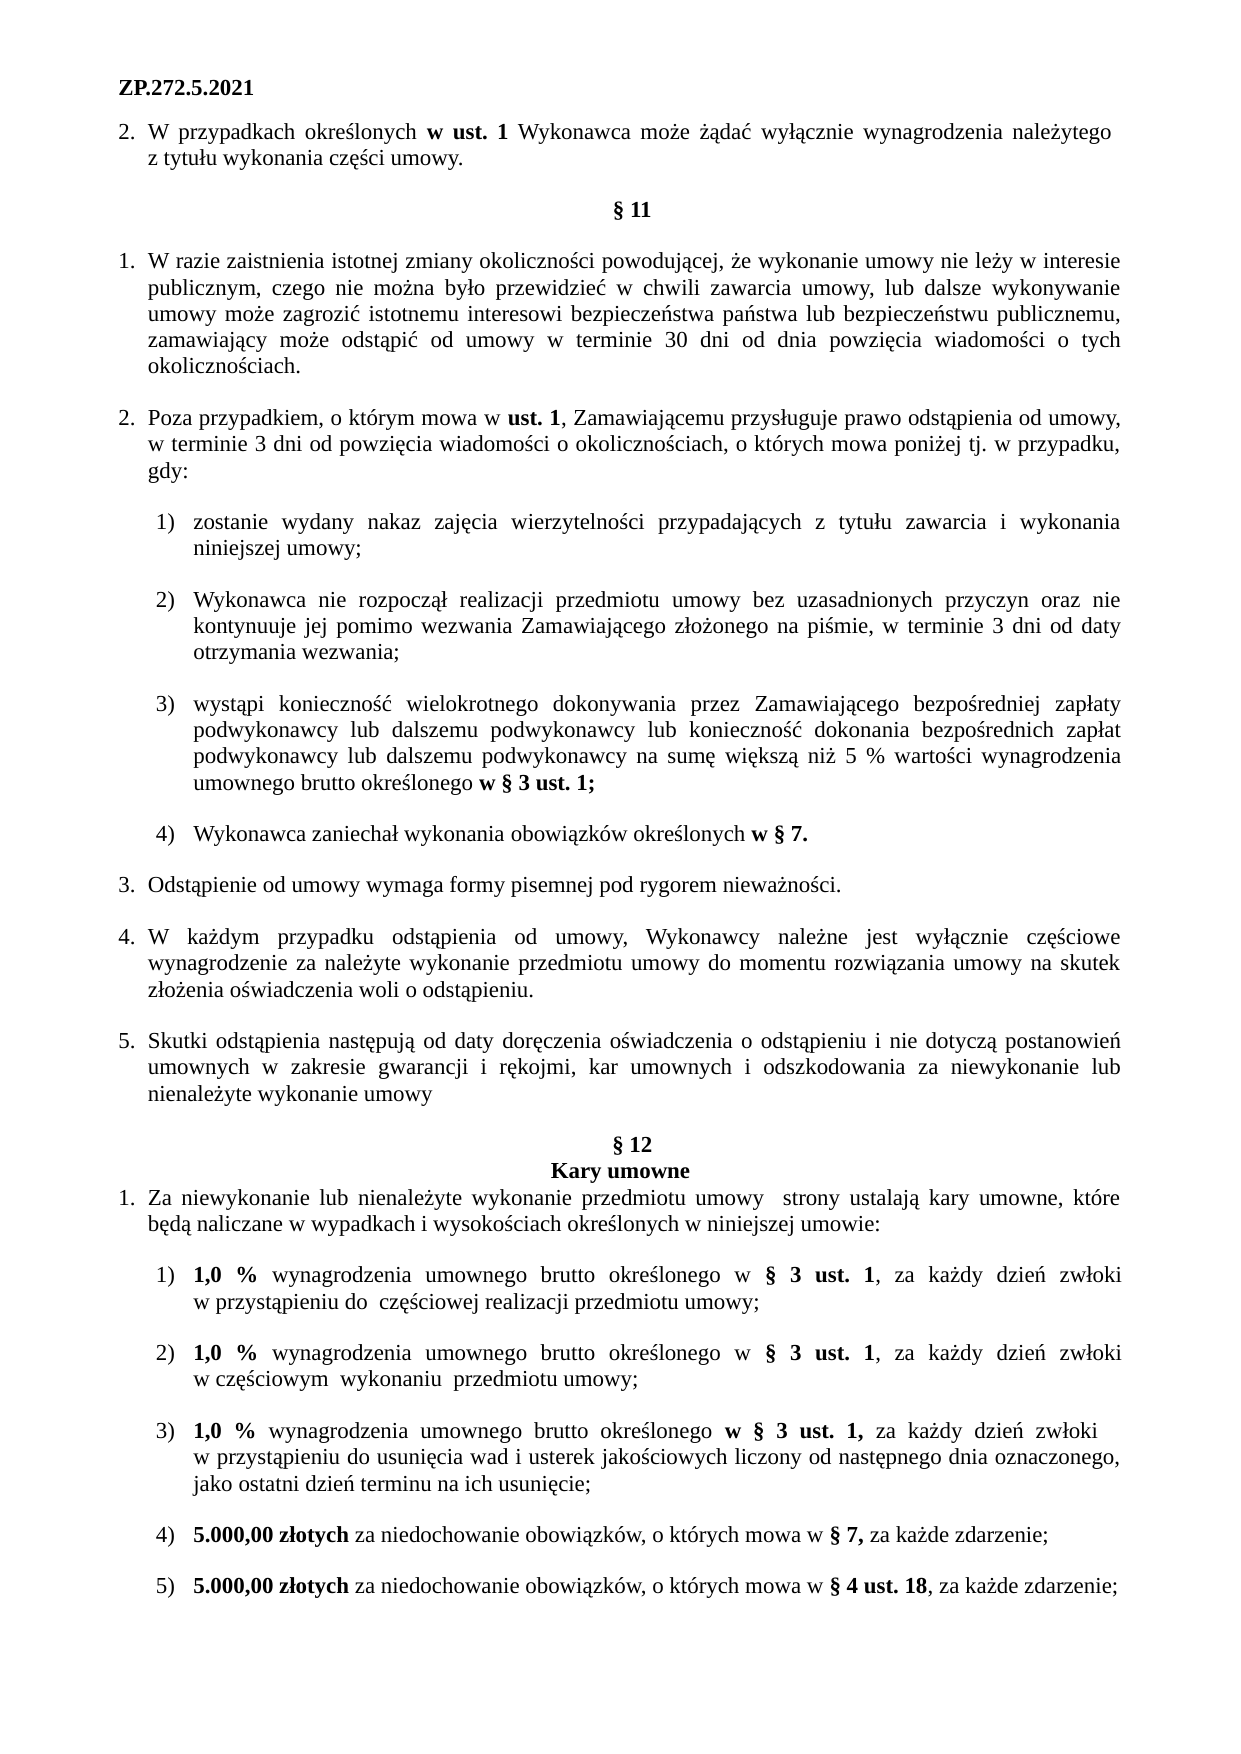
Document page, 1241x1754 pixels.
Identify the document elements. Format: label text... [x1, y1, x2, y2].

list zostanie wydany nakaz zajęcia wierzytelności przypadających z tytułu zawarcia i wykonania niniejszej umowy; [156, 508, 1122, 561]
list Wykonawca zaniechał wykonania obowiązków określonych w § 7. [156, 820, 1122, 847]
list 1,0 % wynagrodzenia umownego brutto określonego w § 3 ust. 1, za każdy dzień zwłoki w częściowym wykonaniu przedmiotu umowy; [156, 1339, 1122, 1392]
list Wykonawca nie rozpoczął realizacji przedmiotu umowy bez uzasadnionych przyczyn oraz nie kontynuuje jej pomimo wezwania Zamawiającego złożonego na piśmie, w terminie 3 dni od daty otrzymania wezwania; [156, 586, 1122, 665]
list Skutki odstąpienia następują od daty doręczenia oświadczenia o odstąpieniu i nie dotyczą postanowień umownych w zakresie gwarancji i rękojmi, kar umownych i odszkodowania za niewykonanie lub nienależyte wykonanie umowy [118, 1027, 1122, 1106]
text Kary umowne [118, 1157, 1122, 1184]
list Odstąpienie od umowy wymaga formy pisemnej pod rygorem nieważności. [118, 872, 1122, 898]
list W przypadkach określonych w ust. 1 Wykonawca może żądać wyłącznie wynagrodzenia należytego z tytułu wykonania części umowy. [118, 118, 1122, 171]
text § 11 [142, 196, 1122, 222]
text § 12 [142, 1131, 1122, 1157]
list W każdym przypadku odstąpienia od umowy, Wykonawcy należne jest wyłącznie częściowe wynagrodzenie za należyte wykonanie przedmiotu umowy do momentu rozwiązania umowy na skutek złożenia oświadczenia woli o odstąpieniu. [118, 923, 1122, 1002]
list W razie zaistnienia istotnej zmiany okoliczności powodującej, że wykonanie umowy nie leży w interesie publicznym, czego nie można było przewidzieć w chwili zawarcia umowy, lub dalsze wykonywanie umowy może zagrozić istotnemu interesowi bezpieczeństwa państwa lub bezpieczeństwu publicznemu, zamawiający może odstąpić od umowy w terminie 30 dni od dnia powzięcia wiadomości o tych okolicznościach. [118, 247, 1122, 379]
list 5.000,00 złotych za niedochowanie obowiązków, o których mowa w § 7, za każde zdarzenie; [156, 1521, 1122, 1547]
list 1,0 % wynagrodzenia umownego brutto określonego w § 3 ust. 1, za każdy dzień zwłoki w przystąpieniu do usunięcia wad i usterek jakościowych liczony od następnego dnia oznaczonego, jako ostatni dzień terminu na ich usunięcie; [156, 1417, 1122, 1496]
list 1,0 % wynagrodzenia umownego brutto określonego w § 3 ust. 1, za każdy dzień zwłoki w przystąpieniu do częściowej realizacji przedmiotu umowy; [156, 1261, 1122, 1314]
list Za niewykonanie lub nienależyte wykonanie przedmiotu umowy strony ustalają kary umowne, które będą naliczane w wypadkach i wysokościach określonych w niniejszej umowie: [118, 1184, 1122, 1236]
list Poza przypadkiem, o którym mowa w ust. 1, Zamawiającemu przysługuje prawo odstąpienia od umowy, w terminie 3 dni od powzięcia wiadomości o okolicznościach, o których mowa poniżej tj. w przypadku, gdy: [118, 404, 1122, 483]
list wystąpi konieczność wielokrotnego dokonywania przez Zamawiającego bezpośredniej zapłaty podwykonawcy lub dalszemu podwykonawcy lub konieczność dokonania bezpośrednich zapłat podwykonawcy lub dalszemu podwykonawcy na sumę większą niż 5 % wartości wynagrodzenia umownego brutto określonego w § 3 ust. 1; [156, 690, 1122, 795]
list 5.000,00 złotych za niedochowanie obowiązków, o których mowa w § 4 ust. 18, za każde zdarzenie; [156, 1572, 1122, 1599]
